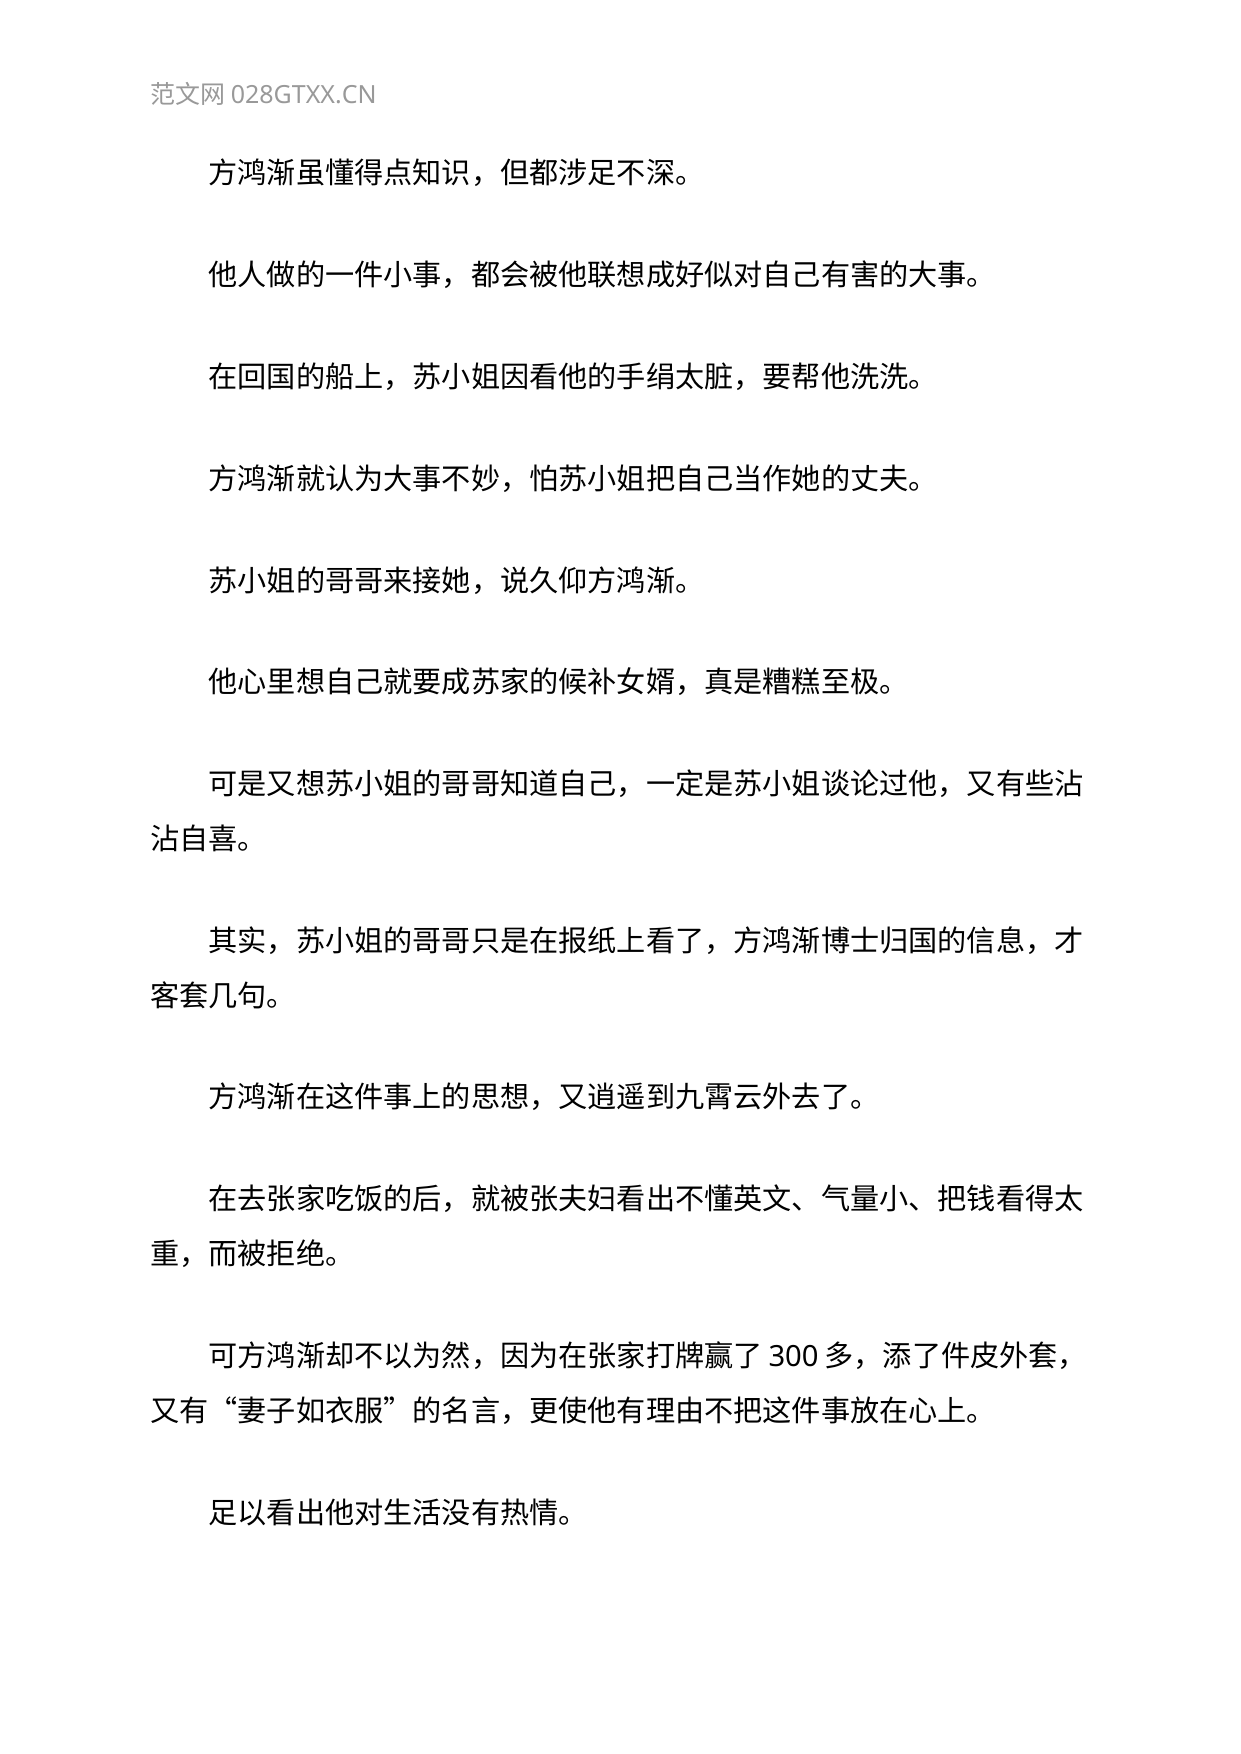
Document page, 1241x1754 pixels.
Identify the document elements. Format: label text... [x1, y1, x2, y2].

text 他心里想自己就要成苏家的候补女婿，真是糟糕至极。 [150, 659, 1090, 701]
text 方鸿渐在这件事上的思想，又逍遥到九霄云外去了。 [150, 1074, 1090, 1116]
text 方鸿渐虽懂得点知识，但都涉足不深。 [150, 150, 1090, 192]
text 方鸿渐就认为大事不妙，怕苏小姐把自己当作她的丈夫。 [150, 455, 1090, 498]
text 其实，苏小姐的哥哥只是在报纸上看了，方鸿渐博士归国的信息，才客套几句。 [150, 917, 1090, 1014]
text 可是又想苏小姐的哥哥知道自己，一定是苏小姐谈论过他，又有些沾沾自喜。 [150, 761, 1090, 858]
text 可方鸿渐却不以为然，因为在张家打牌赢了300多，添了件皮外套，又有“妻子如衣服”的名言，更使他有理由不把这件事放在心上。 [150, 1332, 1090, 1430]
text 足以看出他对生活没有热情。 [150, 1489, 1090, 1531]
text 苏小姐的哥哥来接她，说久仰方鸿渐。 [150, 557, 1090, 599]
text 在回国的船上，苏小姐因看他的手绢太脏，要帮他洗洗。 [150, 353, 1090, 396]
text 他人做的一件小事，都会被他联想成好似对自己有害的大事。 [150, 252, 1090, 294]
text 在去张家吃饭的后，就被张夫妇看出不懂英文、气量小、把钱看得太重，而被拒绝。 [150, 1176, 1090, 1273]
